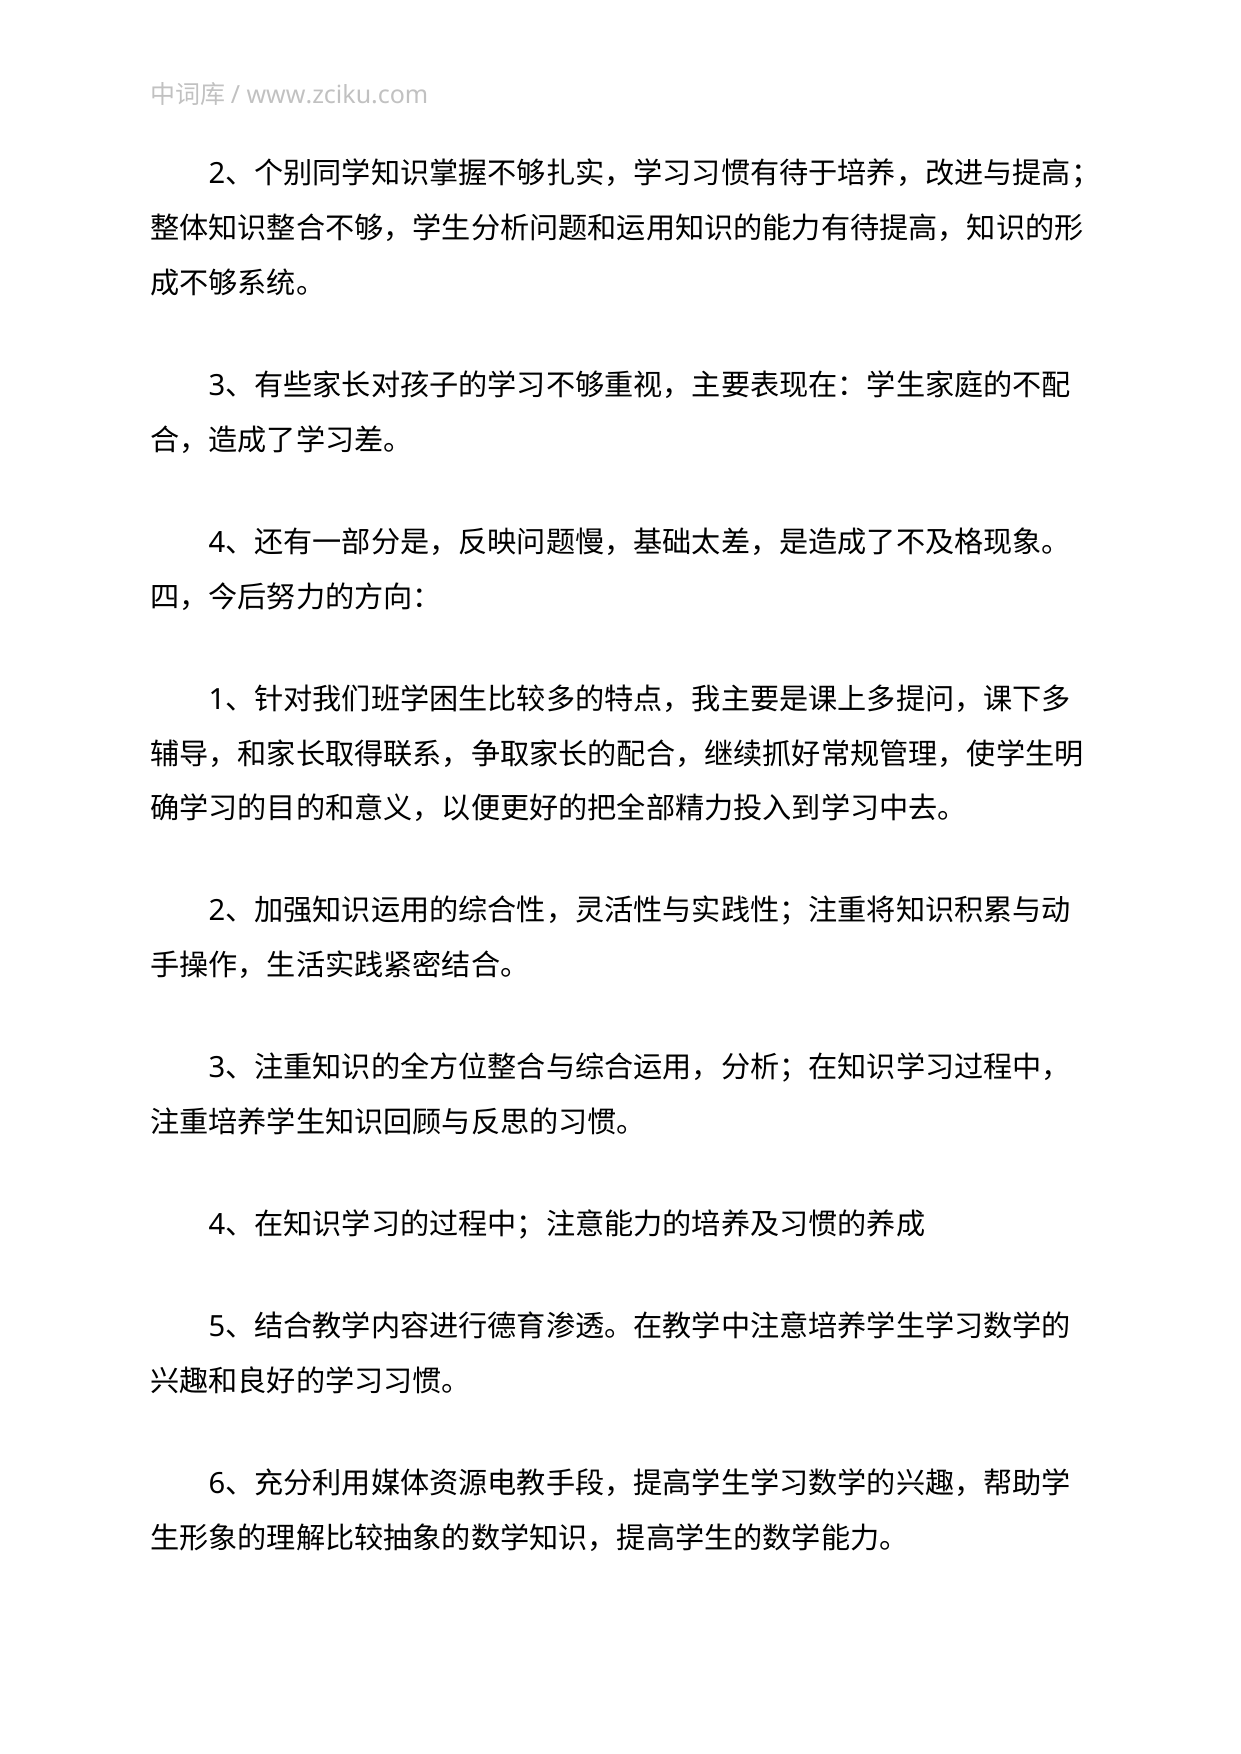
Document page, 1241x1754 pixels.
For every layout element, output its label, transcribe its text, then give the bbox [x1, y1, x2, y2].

text 2、加强知识运用的综合性，灵活性与实践性；注重将知识积累与动手操作，生活实践紧密结合。 [150, 887, 1090, 984]
text 5、结合教学内容进行德育渗透。在教学中注意培养学生学习数学的兴趣和良好的学习习惯。 [150, 1302, 1090, 1400]
text 2、个别同学知识掌握不够扎实，学习习惯有待于培养，改进与提高；整体知识整合不够，学生分析问题和运用知识的能力有待提高，知识的形成不够系统。 [150, 150, 1090, 302]
text 4、还有一部分是，反映问题慢，基础太差，是造成了不及格现象。四，今后努力的方向： [150, 518, 1090, 616]
text 3、注重知识的全方位整合与综合运用，分析；在知识学习过程中，注重培养学生知识回顾与反思的习惯。 [150, 1044, 1090, 1141]
text 4、在知识学习的过程中；注意能力的培养及习惯的养成 [150, 1200, 1090, 1243]
text 3、有些家长对孩子的学习不够重视，主要表现在：学生家庭的不配合，造成了学习差。 [150, 362, 1090, 459]
text 1、针对我们班学困生比较多的特点，我主要是课上多提问，课下多辅导，和家长取得联系，争取家长的配合，继续抓好常规管理，使学生明确学习的目的和意义，以便更好的把全部精力投入到学习中去。 [150, 675, 1090, 827]
text 6、充分利用媒体资源电教手段，提高学生学习数学的兴趣，帮助学生形象的理解比较抽象的数学知识，提高学生的数学能力。 [150, 1459, 1090, 1556]
